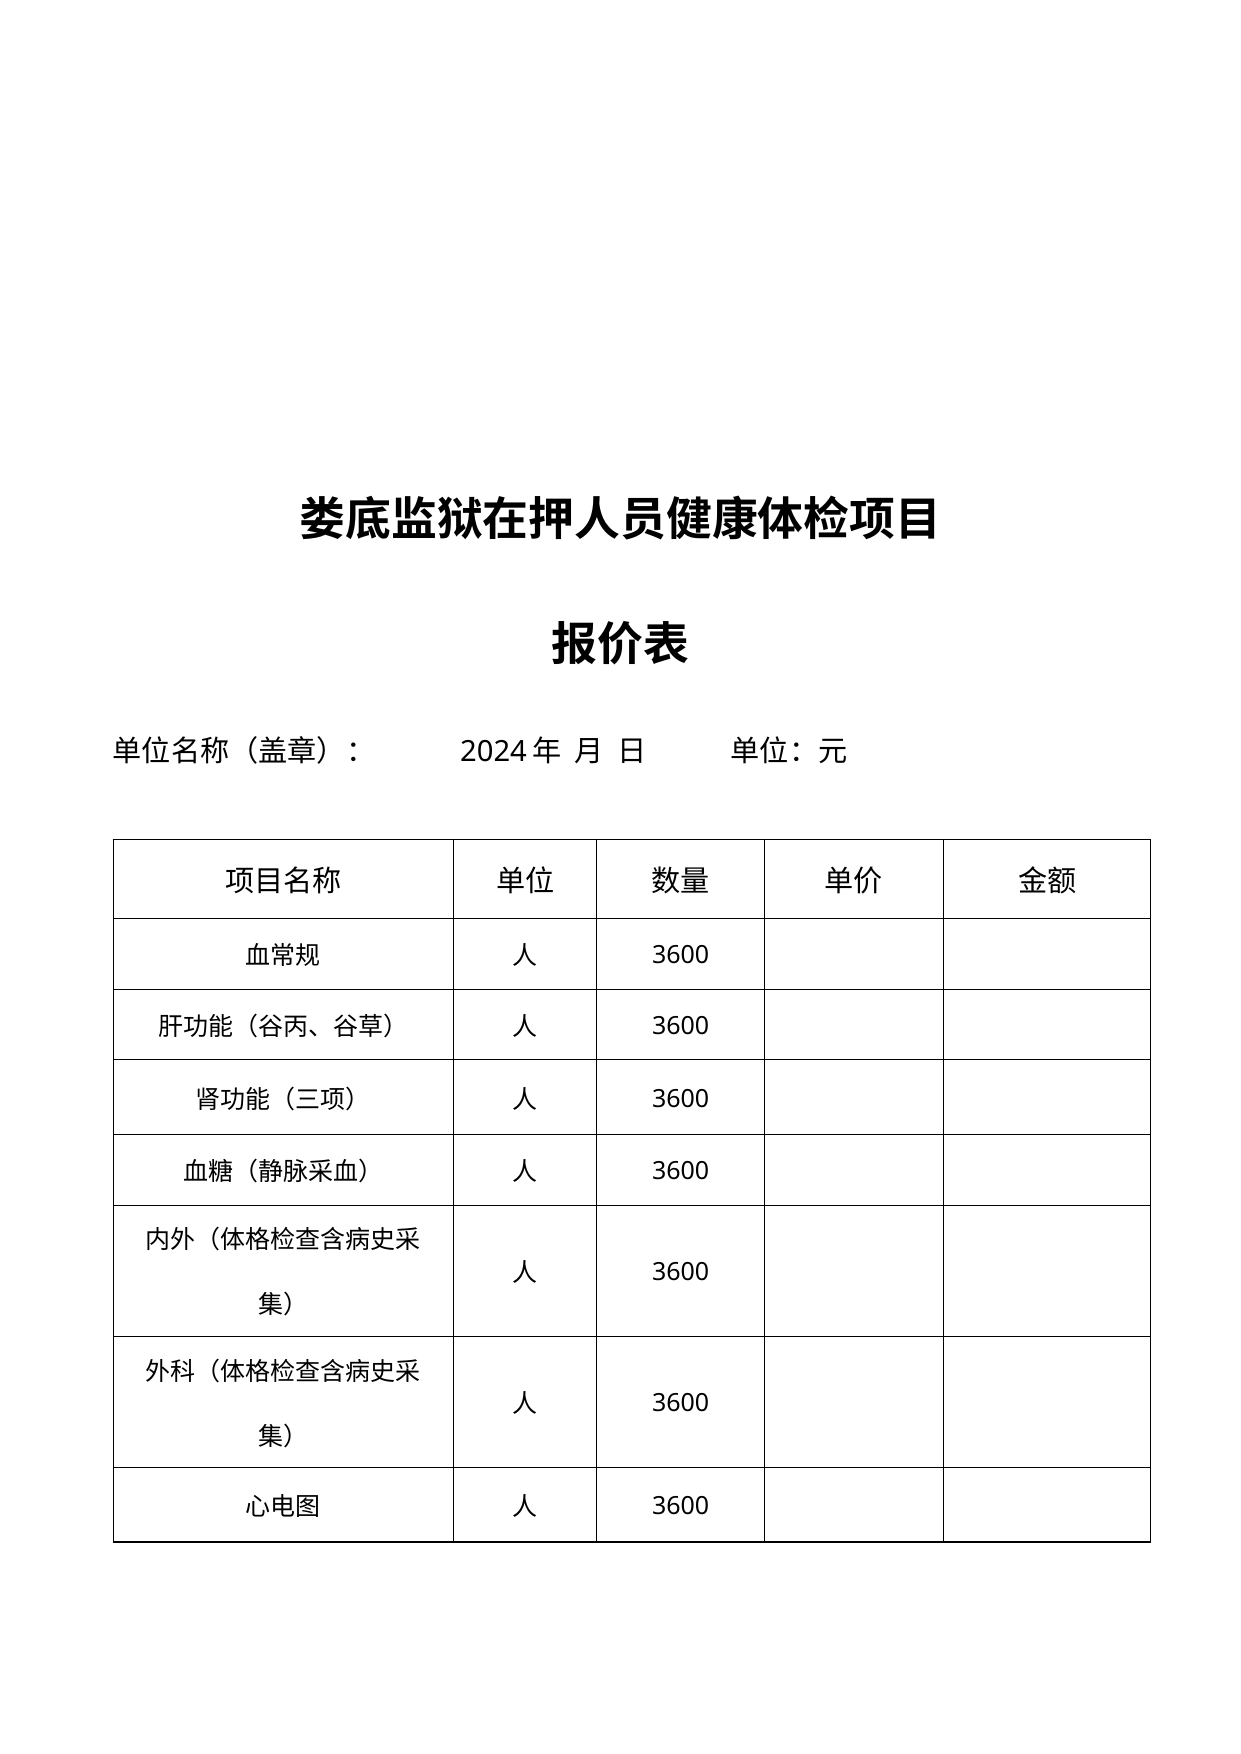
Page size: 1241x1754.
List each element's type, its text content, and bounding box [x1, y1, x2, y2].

table_cell 3600 [597, 1206, 764, 1336]
table_cell 人 [454, 1060, 596, 1134]
table_cell [765, 919, 943, 989]
table_header 金额 [944, 840, 1150, 917]
table_cell [765, 1206, 943, 1336]
table_cell [765, 1468, 943, 1541]
table_cell [765, 1060, 943, 1134]
table_cell [765, 1337, 943, 1467]
table_cell 肝功能（谷丙、谷草） [114, 990, 453, 1059]
table_cell 3600 [597, 1337, 764, 1467]
table_cell [765, 990, 943, 1059]
table_cell 内外（体格检查含病史采集） [114, 1206, 453, 1336]
table_cell [944, 919, 1150, 989]
table_cell [765, 1135, 943, 1204]
table_header 单价 [765, 840, 943, 917]
table_header 项目名称 [114, 840, 453, 917]
table_cell [944, 1468, 1150, 1541]
subtitle 娄底监狱在押人员健康体检项目 [112, 467, 1128, 565]
table_cell 血糖（静脉采血） [114, 1135, 453, 1204]
table_cell 3600 [597, 1060, 764, 1134]
table_cell 人 [454, 1135, 596, 1204]
table_cell 3600 [597, 919, 764, 989]
table_cell 3600 [597, 1468, 764, 1541]
table_cell [944, 990, 1150, 1059]
table_cell 人 [454, 990, 596, 1059]
table_header 数量 [597, 840, 764, 917]
table_cell [944, 1135, 1150, 1204]
subtitle 单位名称（盖章）： 2024年 月 日 单位：元 [112, 716, 1128, 781]
text 报价表 [112, 592, 1128, 689]
table_cell 3600 [597, 1135, 764, 1204]
table_cell [944, 1337, 1150, 1467]
table_cell 人 [454, 1468, 596, 1541]
table_cell 人 [454, 1206, 596, 1336]
table_cell [944, 1060, 1150, 1134]
table_cell 肾功能（三项） [114, 1060, 453, 1134]
table_cell 心电图 [114, 1468, 453, 1541]
table_cell [944, 1206, 1150, 1336]
table_cell 血常规 [114, 919, 453, 989]
table_cell 外科（体格检查含病史采集） [114, 1337, 453, 1467]
table_cell 人 [454, 1337, 596, 1467]
table_header 单位 [454, 840, 596, 917]
table_cell 人 [454, 919, 596, 989]
table_cell 3600 [597, 990, 764, 1059]
